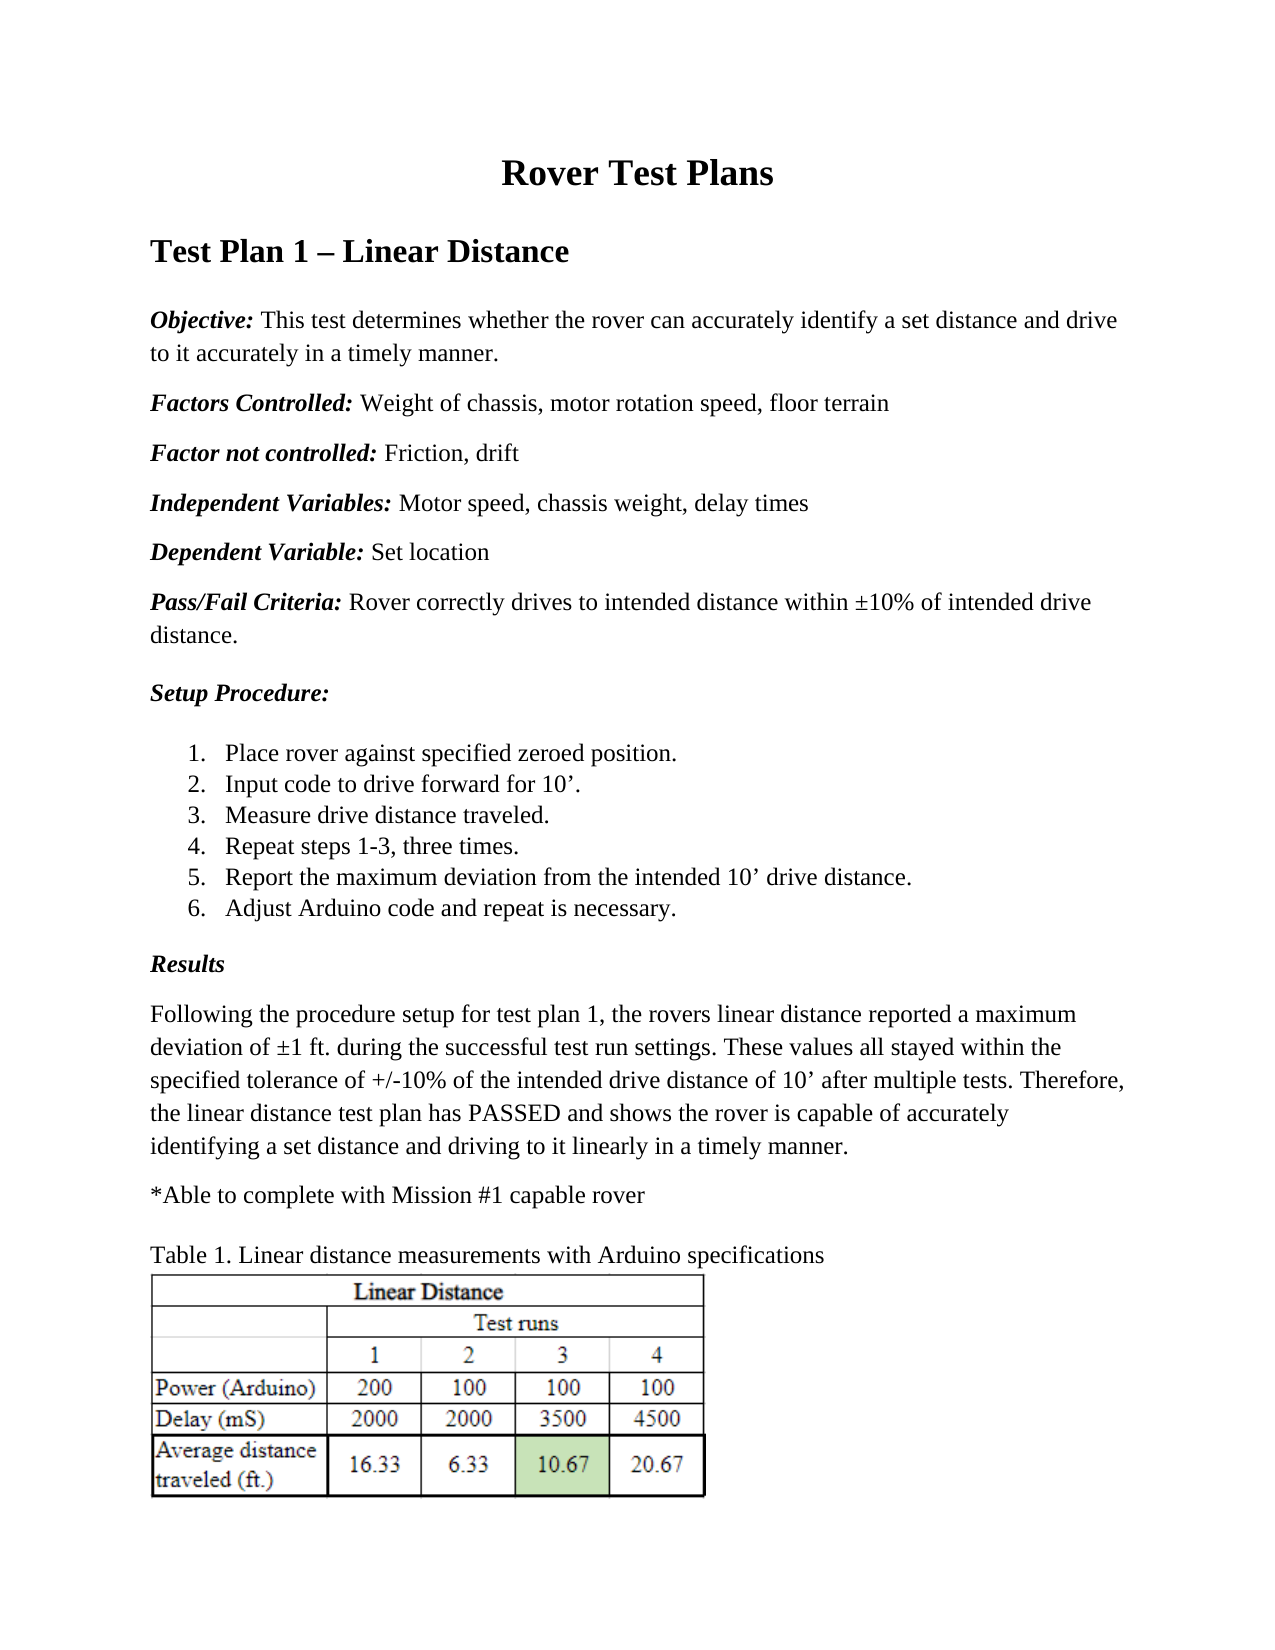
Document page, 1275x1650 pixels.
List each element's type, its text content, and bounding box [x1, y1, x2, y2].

picture [150, 1273, 706, 1499]
text Factor not controlled: Friction, drift [150, 438, 1125, 467]
text Factors Controlled: Weight of chassis, motor rotation speed, floor terrain [150, 388, 1125, 417]
text Objective: This test determines whether the rover can accurately identify a set distance and drive to it accurately in a timely manner. [150, 306, 1125, 367]
text Test Plan 1 – Linear Distance [150, 231, 1125, 270]
text Independent Variables: Motor speed, chassis weight, delay times [150, 488, 1125, 516]
text Setup Procedure: [150, 678, 1125, 707]
list Measure drive distance traveled. [187, 800, 1125, 829]
list Report the maximum deviation from the intended 10’ drive distance. [187, 862, 1125, 891]
text *Able to complete with Mission #1 capable rover [150, 1181, 1125, 1209]
list Input code to drive forward for 10’. [187, 769, 1125, 798]
list Adjust Arduino code and repeat is necessary. [187, 893, 1125, 922]
list Place rover against specified zeroed position. [187, 738, 1125, 767]
text Pass/Fail Criteria: Rover correctly drives to intended distance within ±10% of intended drive distance. [150, 587, 1125, 649]
text Results [150, 949, 1125, 978]
text Rover Test Plans [150, 150, 1125, 193]
text Following the procedure setup for test plan 1, the rovers linear distance reported a maximum deviation of ±1 ft. during the successful test run settings. These values all stayed within the specified tolerance of +/-10% of the intended drive distance of 10’ after multiple tests. Therefore, the linear distance test plan has PASSED and shows the rover is capable of accurately identifying a set distance and driving to it linearly in a timely manner. [150, 999, 1125, 1159]
list Repeat steps 1-3, three times. [187, 831, 1125, 860]
text Dependent Variable: Set location [150, 537, 1125, 566]
